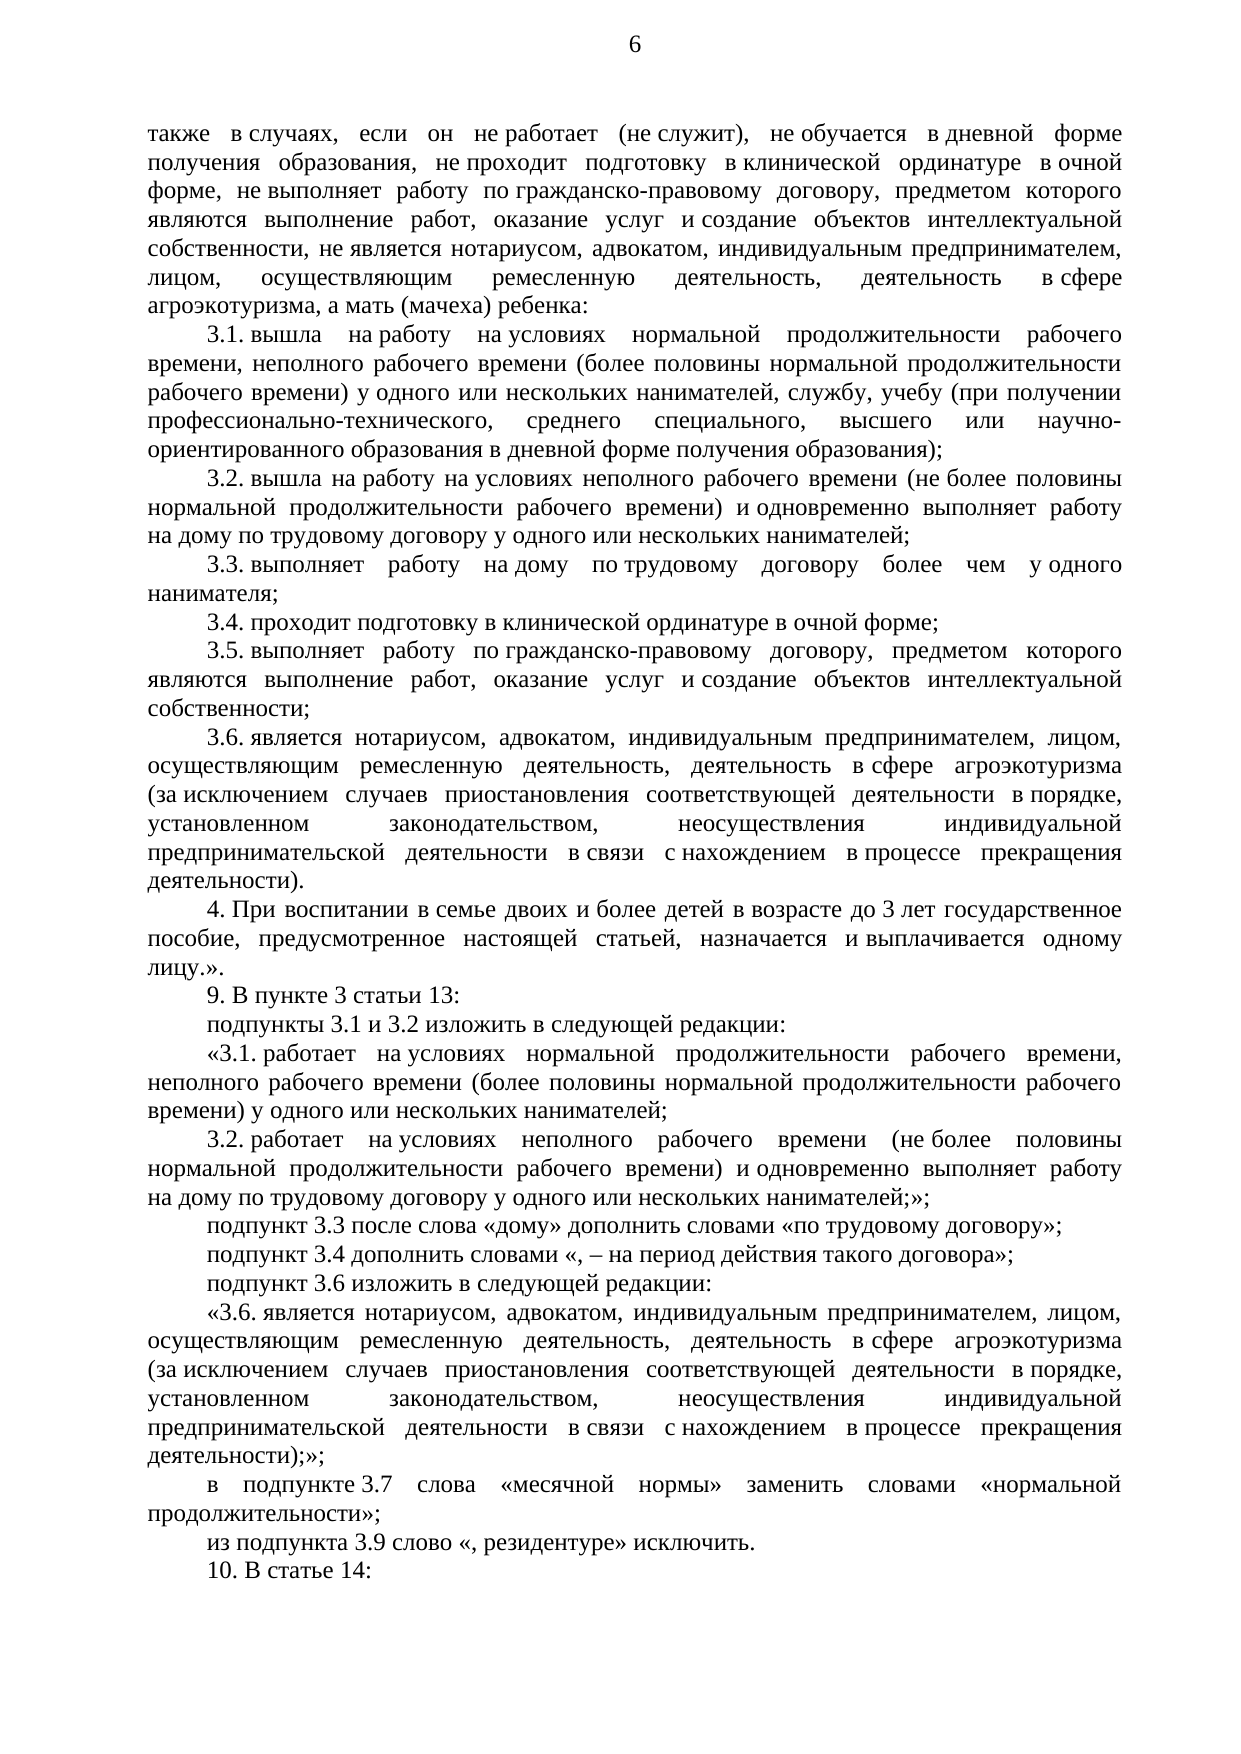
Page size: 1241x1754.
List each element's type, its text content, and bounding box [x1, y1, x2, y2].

text 3.4. проходит подготовку в клинической ординатуре в очной форме; [147, 607, 1122, 636]
text в подпункте 3.7 слова «месячной нормы» заменить словами «нормальной продолжительности»; [147, 1469, 1122, 1527]
text подпункт 3.3 после слова «дому» дополнить словами «по трудовому договору»; [147, 1211, 1122, 1239]
text 3.5. выполняет работу по гражданско-правовому договору, предметом которого являются выполнение работ, оказание услуг и создание объектов интеллектуальной собственности; [147, 636, 1122, 722]
text 3.1. вышла на работу на условиях нормальной продолжительности рабочего времени, неполного рабочего времени (более половины нормальной продолжительности рабочего времени) у одного или нескольких нанимателей, службу, учебу (при получении профессионально-технического, среднего специального, высшего или научно-ориентированного образования в дневной форме получения образования); [147, 319, 1122, 463]
text подпункт 3.4 дополнить словами «, – на период действия такого договора»; [147, 1239, 1122, 1268]
text 4. При воспитании в семье двоих и более детей в возрасте до 3 лет государственное пособие, предусмотренное настоящей статьей, назначается и выплачивается одному лицу.». [147, 894, 1122, 981]
text 3.3. выполняет работу на дому по трудовому договору более чем у одного нанимателя; [147, 549, 1122, 607]
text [147, 118, 1122, 319]
text 3.6. является нотариусом, адвокатом, индивидуальным предпринимателем, лицом, осуществляющим ремесленную деятельность, деятельность в сфере агроэкотуризма (за исключением случаев приостановления соответствующей деятельности в порядке, установленном законодательством, неосуществления индивидуальной предпринимательской деятельности в связи с нахождением в процессе прекращения деятельности). [147, 722, 1122, 894]
text из подпункта 3.9 слово «, резидентуре» исключить. [147, 1527, 1122, 1556]
text 9. В пункте 3 статьи 13: [147, 981, 1122, 1009]
text подпункты 3.1 и 3.2 изложить в следующей редакции: [147, 1009, 1122, 1038]
text 10. В статье 14: [147, 1556, 1122, 1584]
text «3.6. является нотариусом, адвокатом, индивидуальным предпринимателем, лицом, осуществляющим ремесленную деятельность, деятельность в сфере агроэкотуризма (за исключением случаев приостановления соответствующей деятельности в порядке, установленном законодательством, неосуществления индивидуальной предпринимательской деятельности в связи с нахождением в процессе прекращения деятельности);»; [147, 1297, 1122, 1469]
text 3.2. вышла на работу на условиях неполного рабочего времени (не более половины нормальной продолжительности рабочего времени) и одновременно выполняет работу на дому по трудовому договору у одного или нескольких нанимателей; [147, 463, 1122, 549]
text 3.2. работает на условиях неполного рабочего времени (не более половины нормальной продолжительности рабочего времени) и одновременно выполняет работу на дому по трудовому договору у одного или нескольких нанимателей;»; [147, 1124, 1122, 1211]
text «3.1. работает на условиях нормальной продолжительности рабочего времени, неполного рабочего времени (более половины нормальной продолжительности рабочего времени) у одного или нескольких нанимателей; [147, 1038, 1122, 1124]
text подпункт 3.6 изложить в следующей редакции: [147, 1268, 1122, 1297]
